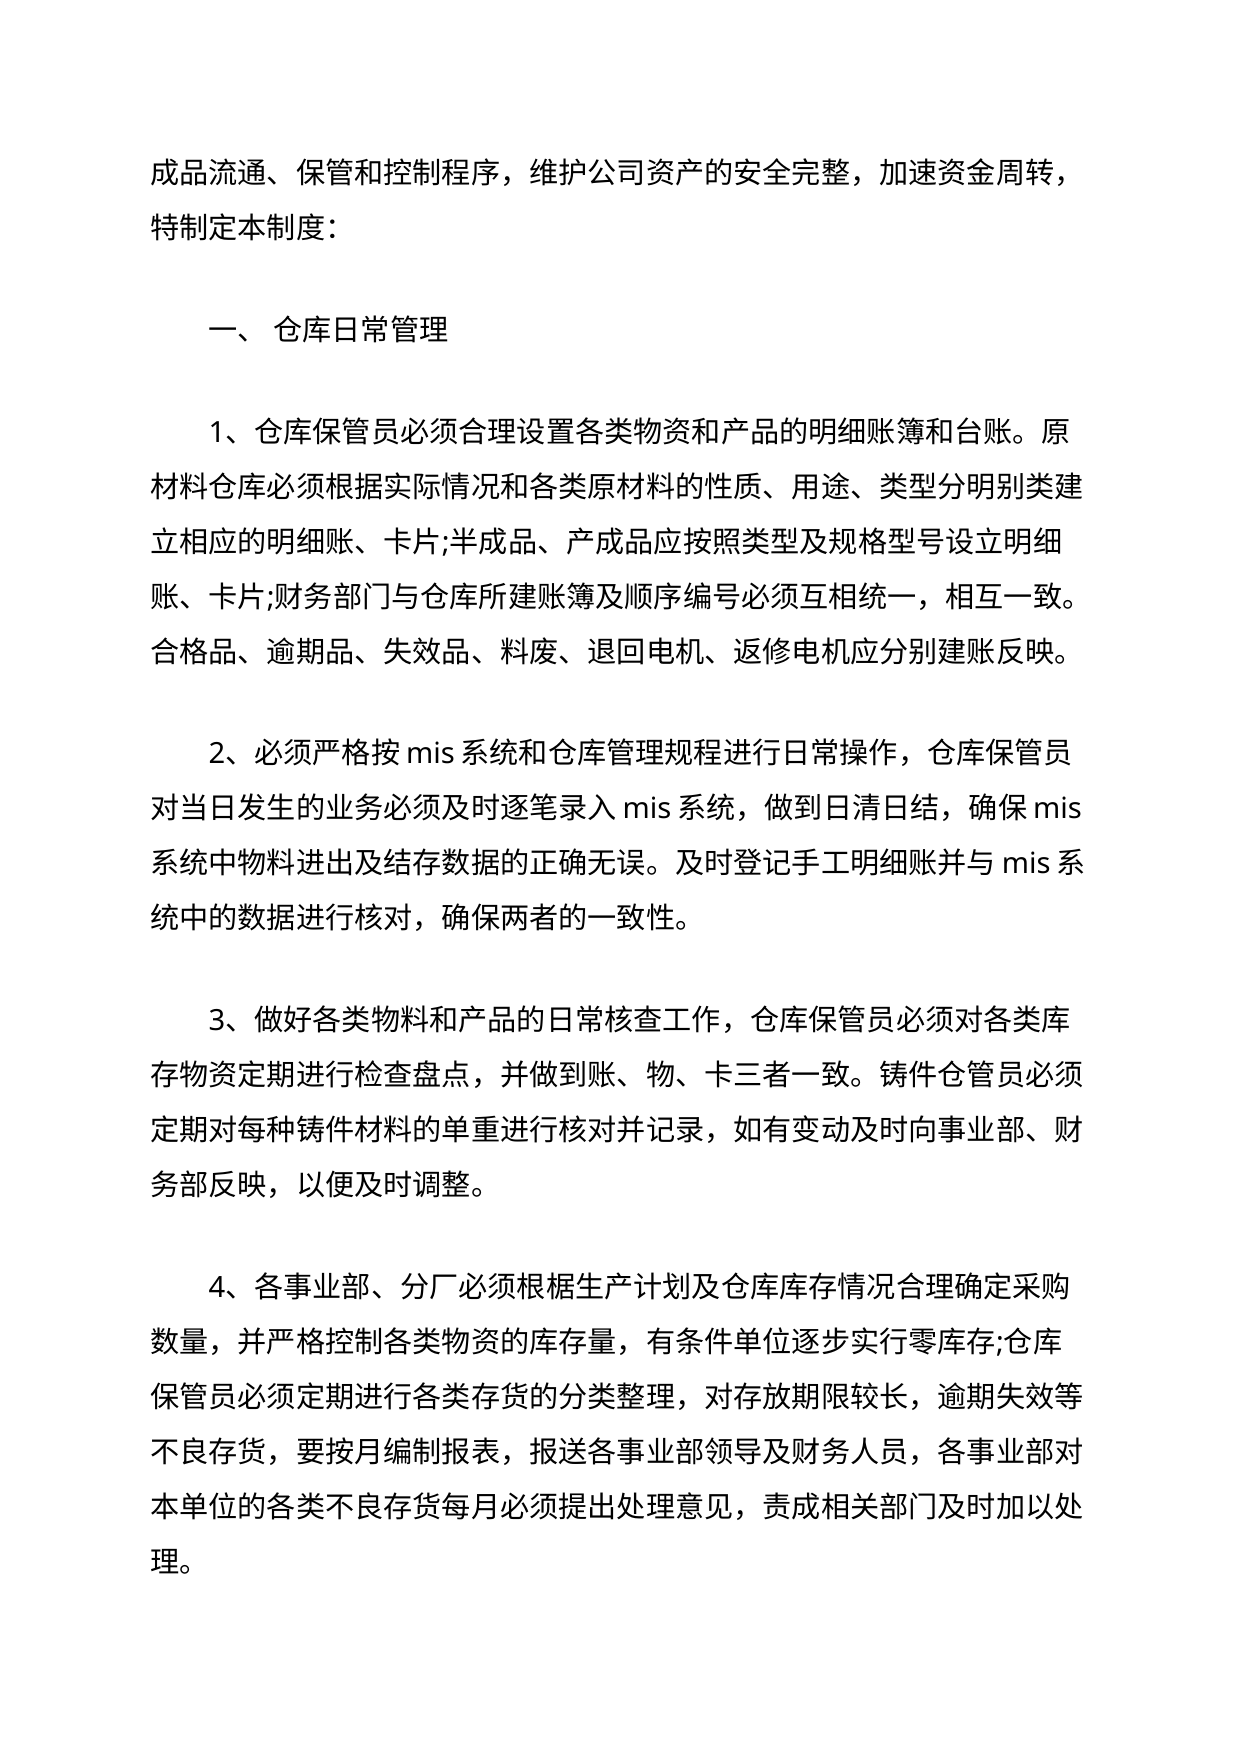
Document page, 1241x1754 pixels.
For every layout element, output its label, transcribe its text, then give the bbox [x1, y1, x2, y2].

text 1、仓库保管员必须合理设置各类物资和产品的明细账簿和台账。原材料仓库必须根据实际情况和各类原材料的性质、用途、类型分明别类建立相应的明细账、卡片;半成品、产成品应按照类型及规格型号设立明细账、卡片;财务部门与仓库所建账簿及顺序编号必须互相统一，相互一致。合格品、逾期品、失效品、料废、退回电机、返修电机应分别建账反映。 [150, 408, 1090, 671]
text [150, 150, 1090, 247]
text 3、做好各类物料和产品的日常核查工作，仓库保管员必须对各类库存物资定期进行检查盘点，并做到账、物、卡三者一致。铸件仓管员必须定期对每种铸件材料的单重进行核对并记录，如有变动及时向事业部、财务部反映，以便及时调整。 [150, 997, 1090, 1204]
text 4、各事业部、分厂必须根椐生产计划及仓库库存情况合理确定采购数量，并严格控制各类物资的库存量，有条件单位逐步实行零库存;仓库保管员必须定期进行各类存货的分类整理，对存放期限较长，逾期失效等不良存货，要按月编制报表，报送各事业部领导及财务人员，各事业部对本单位的各类不良存货每月必须提出处理意见，责成相关部门及时加以处理。 [150, 1263, 1090, 1580]
text 一、 仓库日常管理 [150, 307, 1090, 349]
text 2、必须严格按mis系统和仓库管理规程进行日常操作，仓库保管员对当日发生的业务必须及时逐笔录入mis系统，做到日清日结，确保mis系统中物料进出及结存数据的正确无误。及时登记手工明细账并与mis系统中的数据进行核对，确保两者的一致性。 [150, 730, 1090, 937]
